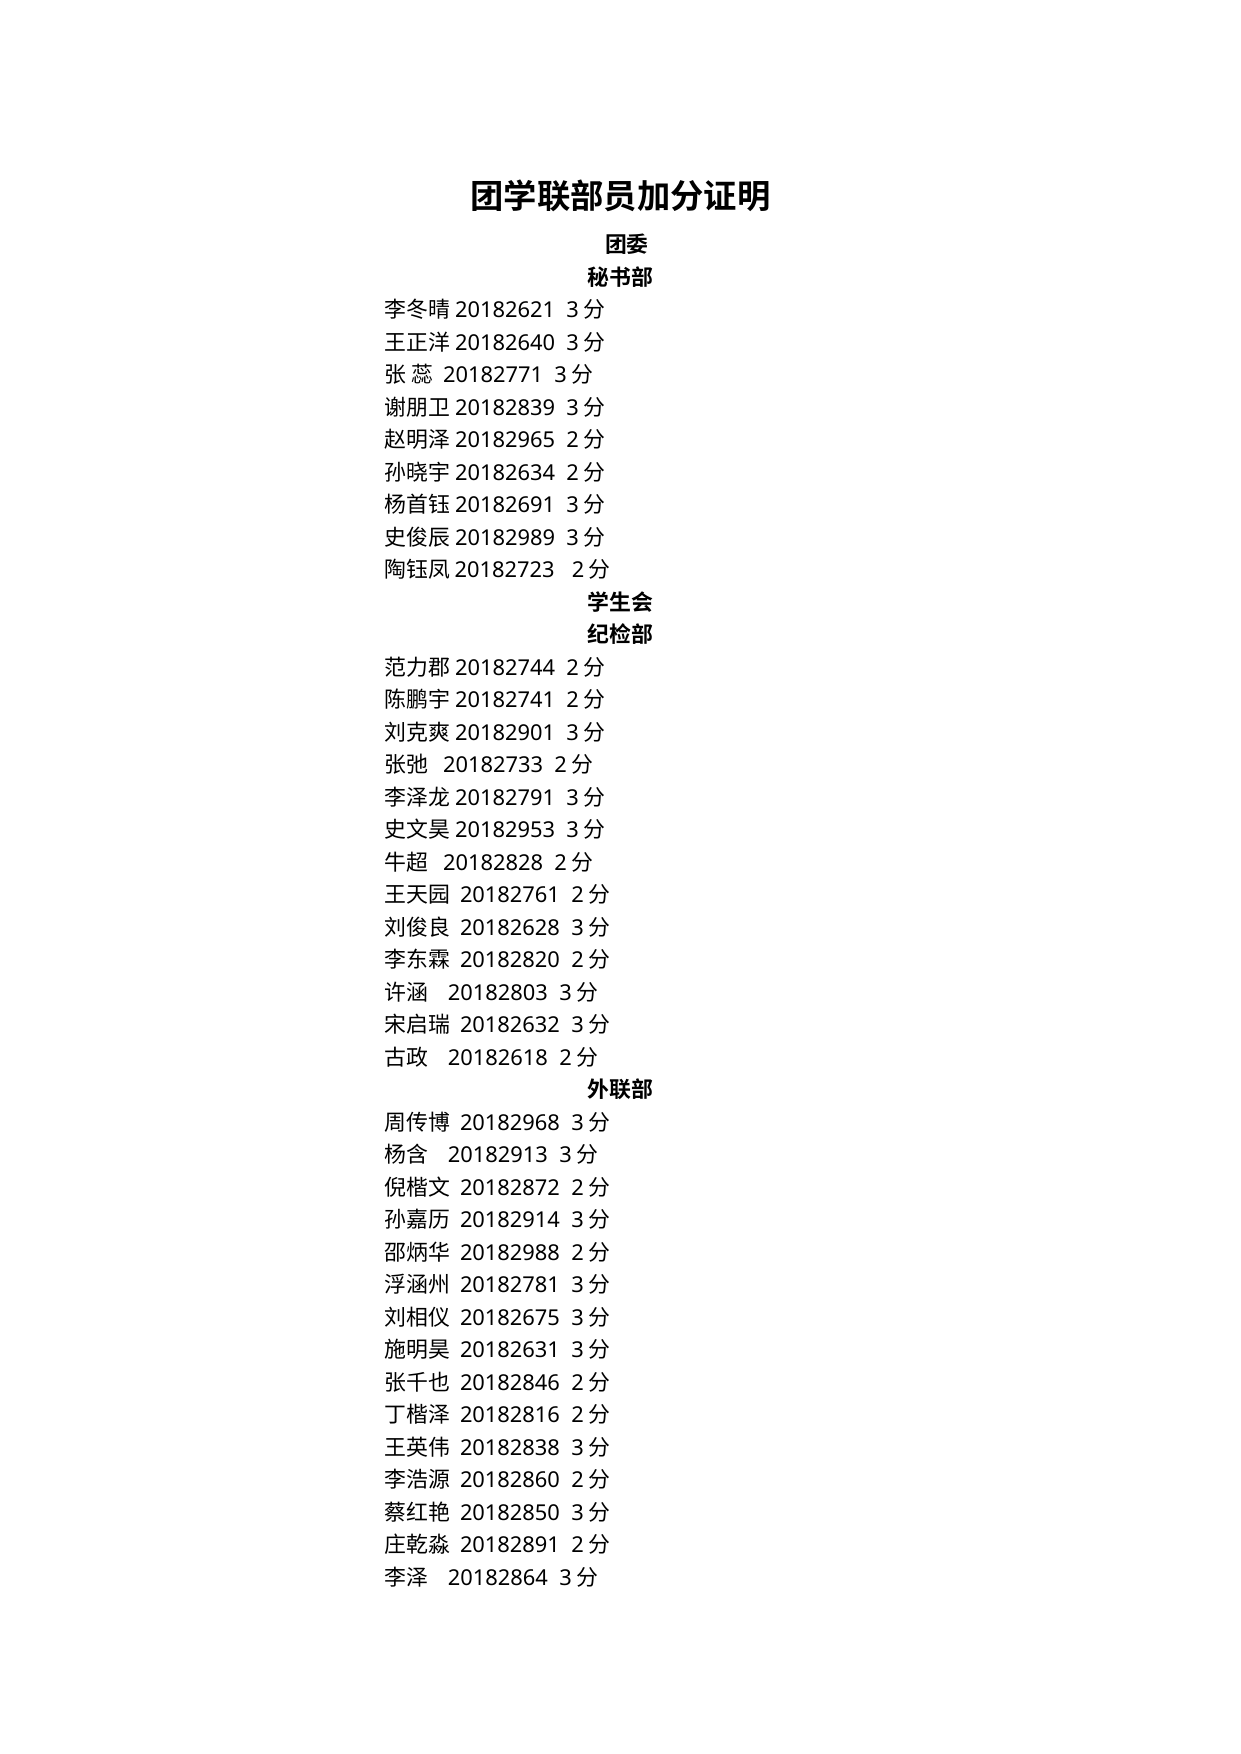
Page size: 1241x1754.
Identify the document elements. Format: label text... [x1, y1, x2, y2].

text 谢朋卫 20182839 3分 [187, 389, 1053, 422]
text 李泽龙 20182791 3分 [187, 779, 1053, 812]
text 张弛 20182733 2分 [187, 747, 1053, 779]
text 蔡红艳 20182850 3分 [187, 1494, 1053, 1527]
text 施明昊 20182631 3分 [187, 1332, 1053, 1364]
text 史文昊 20182953 3分 [187, 812, 1053, 844]
text 丁楷泽 20182816 2分 [187, 1397, 1053, 1429]
text 庄乾淼 20182891 2分 [187, 1527, 1053, 1559]
text 王正洋 20182640 3分 [187, 324, 1053, 357]
text 孙嘉历 20182914 3分 [187, 1202, 1053, 1234]
text 团委 [187, 227, 1053, 259]
text 王天园 20182761 2分 [187, 877, 1053, 909]
text 杨含 20182913 3分 [187, 1137, 1053, 1169]
text 张 蕊 20182771 3分 [187, 357, 1053, 389]
text 学生会 [187, 584, 1053, 617]
text 张千也 20182846 2分 [187, 1364, 1053, 1397]
text 刘相仪 20182675 3分 [187, 1299, 1053, 1332]
text 范力郡 20182744 2分 [187, 649, 1053, 682]
text 宋启瑞 20182632 3分 [187, 1007, 1053, 1039]
text 史俊辰 20182989 3分 [187, 519, 1053, 552]
text 浮涵州 20182781 3分 [187, 1267, 1053, 1299]
text 团学联部员加分证明 [187, 162, 1053, 227]
text 陶钰凤20182723 2分 [187, 552, 1053, 584]
text 王英伟 20182838 3分 [187, 1429, 1053, 1462]
text 秘书部 [187, 259, 1053, 292]
text 刘克爽 20182901 3分 [187, 714, 1053, 747]
text 外联部 [187, 1072, 1053, 1104]
text 李东霖 20182820 2分 [187, 942, 1053, 974]
text 牛超 20182828 2分 [187, 844, 1053, 877]
text 杨首钰 20182691 3分 [187, 487, 1053, 519]
text 邵炳华 20182988 2分 [187, 1234, 1053, 1267]
text 李浩源 20182860 2分 [187, 1462, 1053, 1494]
text 孙晓宇 20182634 2分 [187, 454, 1053, 487]
text 李泽 20182864 3分 [187, 1559, 1053, 1592]
text 古政 20182618 2分 [187, 1039, 1053, 1072]
text 许涵 20182803 3分 [187, 974, 1053, 1007]
text 周传博 20182968 3分 [187, 1104, 1053, 1137]
text 纪检部 [187, 617, 1053, 649]
text 赵明泽 20182965 2分 [187, 422, 1053, 454]
text 李冬晴 20182621 3分 [187, 292, 1053, 324]
text 倪楷文 20182872 2分 [187, 1169, 1053, 1202]
text 刘俊良 20182628 3分 [187, 909, 1053, 942]
text 陈鹏宇 20182741 2分 [187, 682, 1053, 714]
